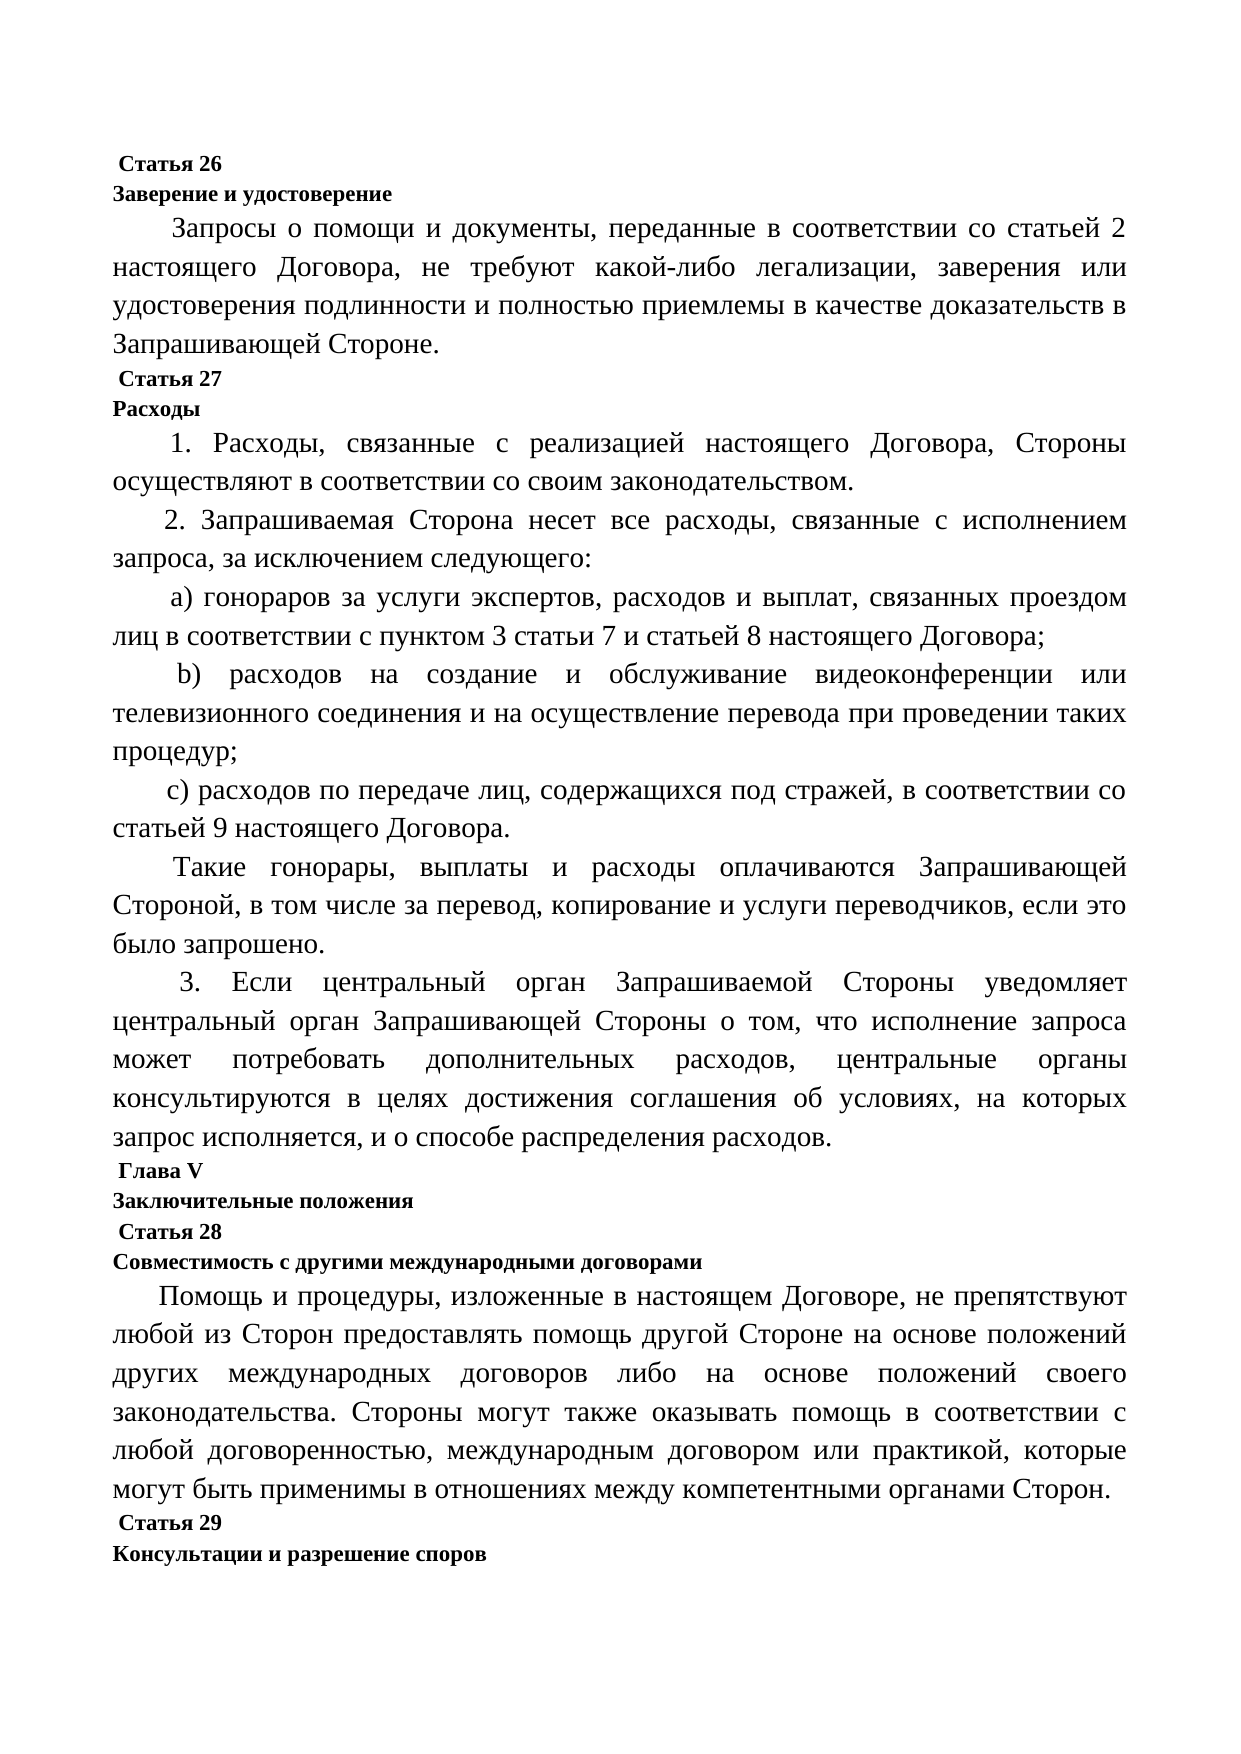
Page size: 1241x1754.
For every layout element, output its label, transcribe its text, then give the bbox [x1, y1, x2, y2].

text Статья 28 Совместимость с другими международными договорами [112, 1218, 1128, 1274]
text c) расходов по передаче лиц, содержащихся под стражей, в соответствии со статьей 9 настоящего Договора. [112, 772, 1128, 844]
text a) гонораров за услуги экспертов, расходов и выплат, связанных проездом лиц в соответствии с пунктом 3 статьи 7 и статьей 8 настоящего Договора; [112, 579, 1128, 651]
text Глава V Заключительные положения [112, 1157, 1128, 1214]
text Запросы о помощи и документы, переданные в соответствии со статьей 2 настоящего Договора, не требуют какой-либо легализации, заверения или удостоверения подлинности и полностью приемлемы в качестве доказательств в Запрашивающей Стороне. [112, 210, 1128, 359]
text Статья 29 Консультации и разрешение споров [112, 1509, 1128, 1566]
text Помощь и процедуры, изложенные в настоящем Договоре, не препятствуют любой из Сторон предоставлять помощь другой Стороне на основе положений других международных договоров либо на основе положений своего законодательства. Стороны могут также оказывать помощь в соответствии с любой договоренностью, международным договором или практикой, которые могут быть применимы в отношениях между компетентными органами Сторон. [112, 1278, 1128, 1504]
text Такие гонорары, выплаты и расходы оплачиваются Запрашивающей Стороной, в том числе за перевод, копирование и услуги переводчиков, если это было запрошено. [112, 849, 1128, 959]
text 2. Запрашиваемая Сторона несет все расходы, связанные с исполнением запроса, за исключением следующего: [112, 502, 1128, 574]
text Статья 26 Заверение и удостоверение [112, 150, 1128, 207]
text 1. Расходы, связанные с реализацией настоящего Договора, Стороны осуществляют в соответствии со своим законодательством. [112, 425, 1128, 497]
text Статья 27 Расходы [112, 364, 1128, 421]
text b) расходов на создание и обслуживание видеоконференции или телевизионного соединения и на осуществление перевода при проведении таких процедур; [112, 656, 1128, 767]
text 3. Если центральный орган Запрашиваемой Стороны уведомляет центральный орган Запрашивающей Стороны о том, что исполнение запроса может потребовать дополнительных расходов, центральные органы консультируются в целях достижения соглашения об условиях, на которых запрос исполняется, и о способе распределения расходов. [112, 964, 1128, 1152]
